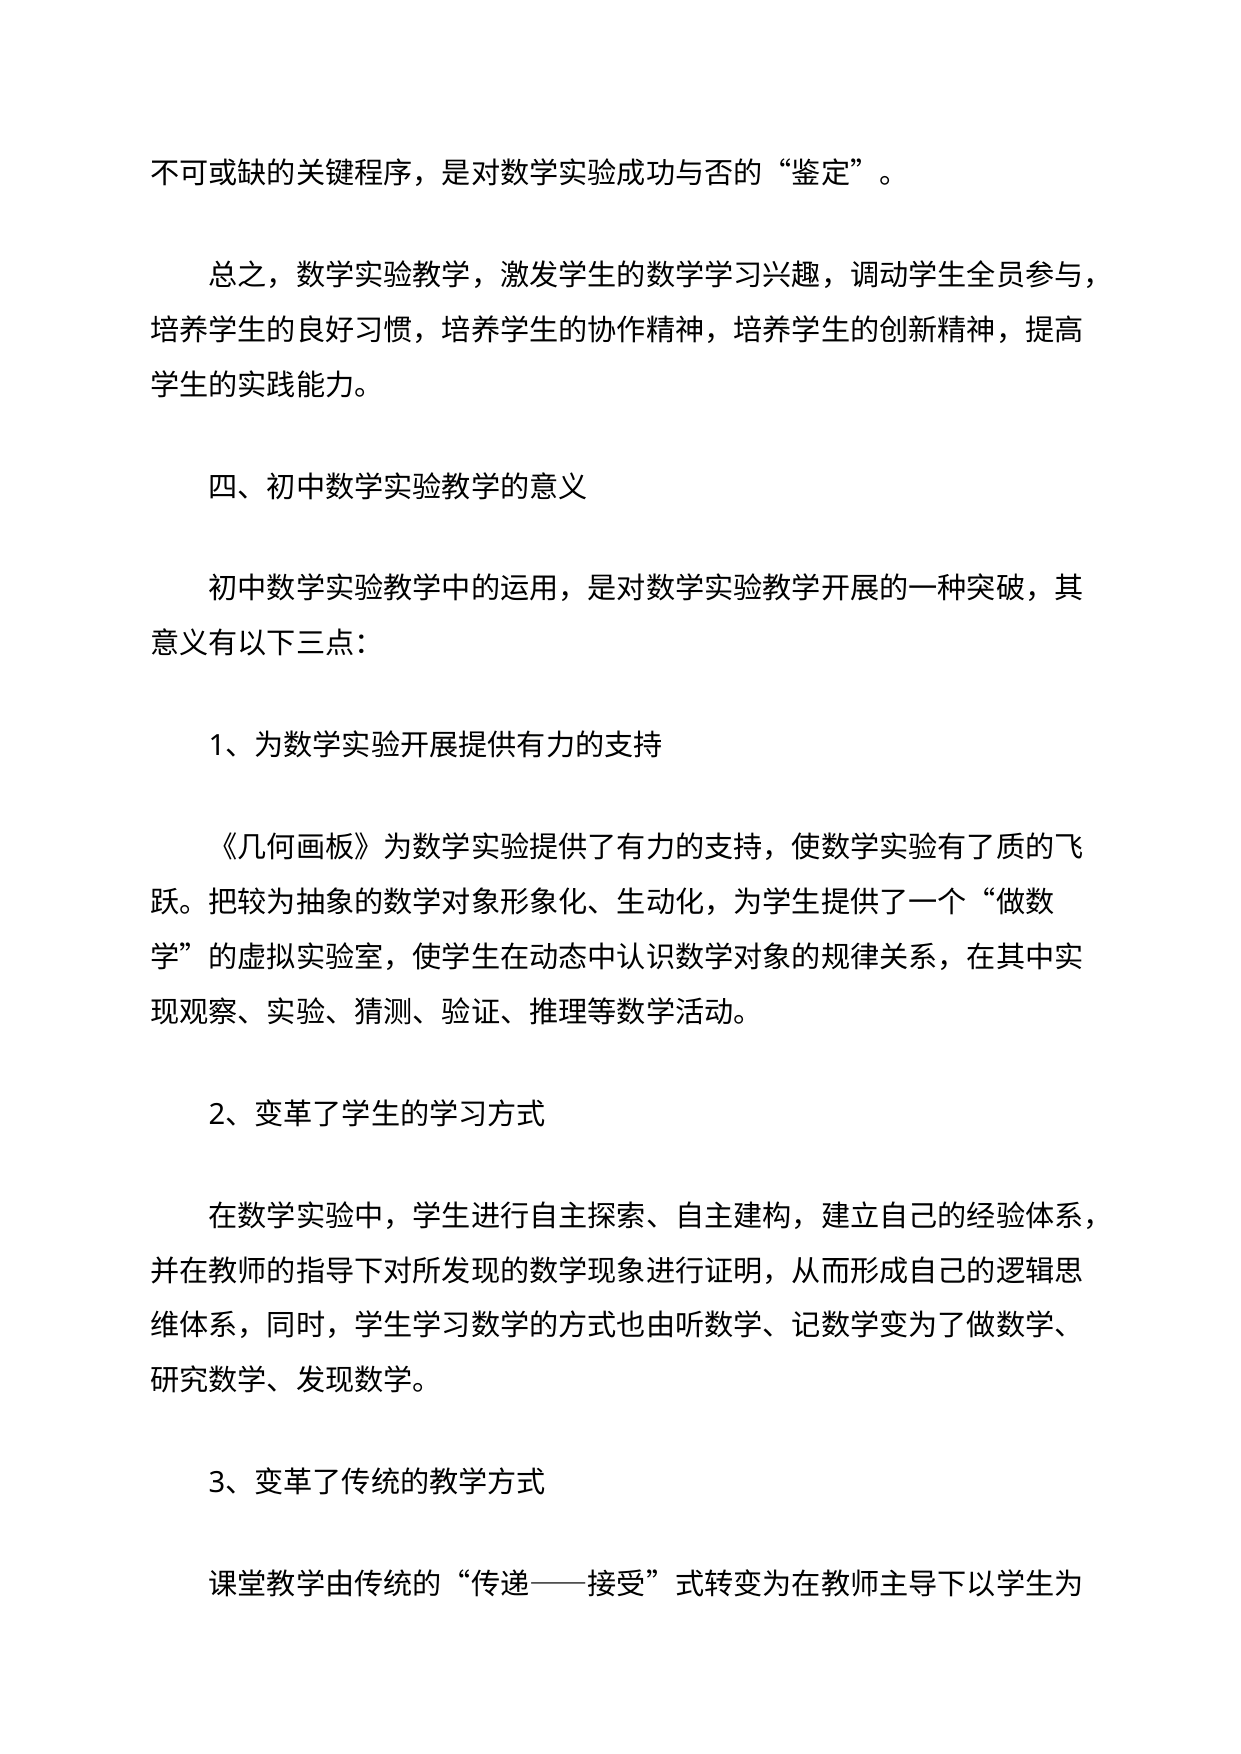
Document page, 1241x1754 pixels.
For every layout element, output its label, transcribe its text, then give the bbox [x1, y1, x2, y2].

text 总之，数学实验教学，激发学生的数学学习兴趣，调动学生全员参与，培养学生的良好习惯，培养学生的协作精神，培养学生的创新精神，提高学生的实践能力。 [150, 252, 1090, 404]
text 1、为数学实验开展提供有力的支持 [150, 722, 1090, 764]
text 2、变革了学生的学习方式 [150, 1090, 1090, 1133]
text 初中数学实验教学中的运用，是对数学实验教学开展的一种突破，其意义有以下三点： [150, 565, 1090, 662]
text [150, 1561, 1090, 1603]
text 在数学实验中，学生进行自主探索、自主建构，建立自己的经验体系，并在教师的指导下对所发现的数学现象进行证明，从而形成自己的逻辑思维体系，同时，学生学习数学的方式也由听数学、记数学变为了做数学、研究数学、发现数学。 [150, 1192, 1090, 1399]
text 3、变革了传统的教学方式 [150, 1459, 1090, 1501]
text 四、初中数学实验教学的意义 [150, 463, 1090, 506]
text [150, 150, 1090, 192]
text 《几何画板》为数学实验提供了有力的支持，使数学实验有了质的飞跃。把较为抽象的数学对象形象化、生动化，为学生提供了一个“做数学”的虚拟实验室，使学生在动态中认识数学对象的规律关系，在其中实现观察、实验、猜测、验证、推理等数学活动。 [150, 824, 1090, 1031]
